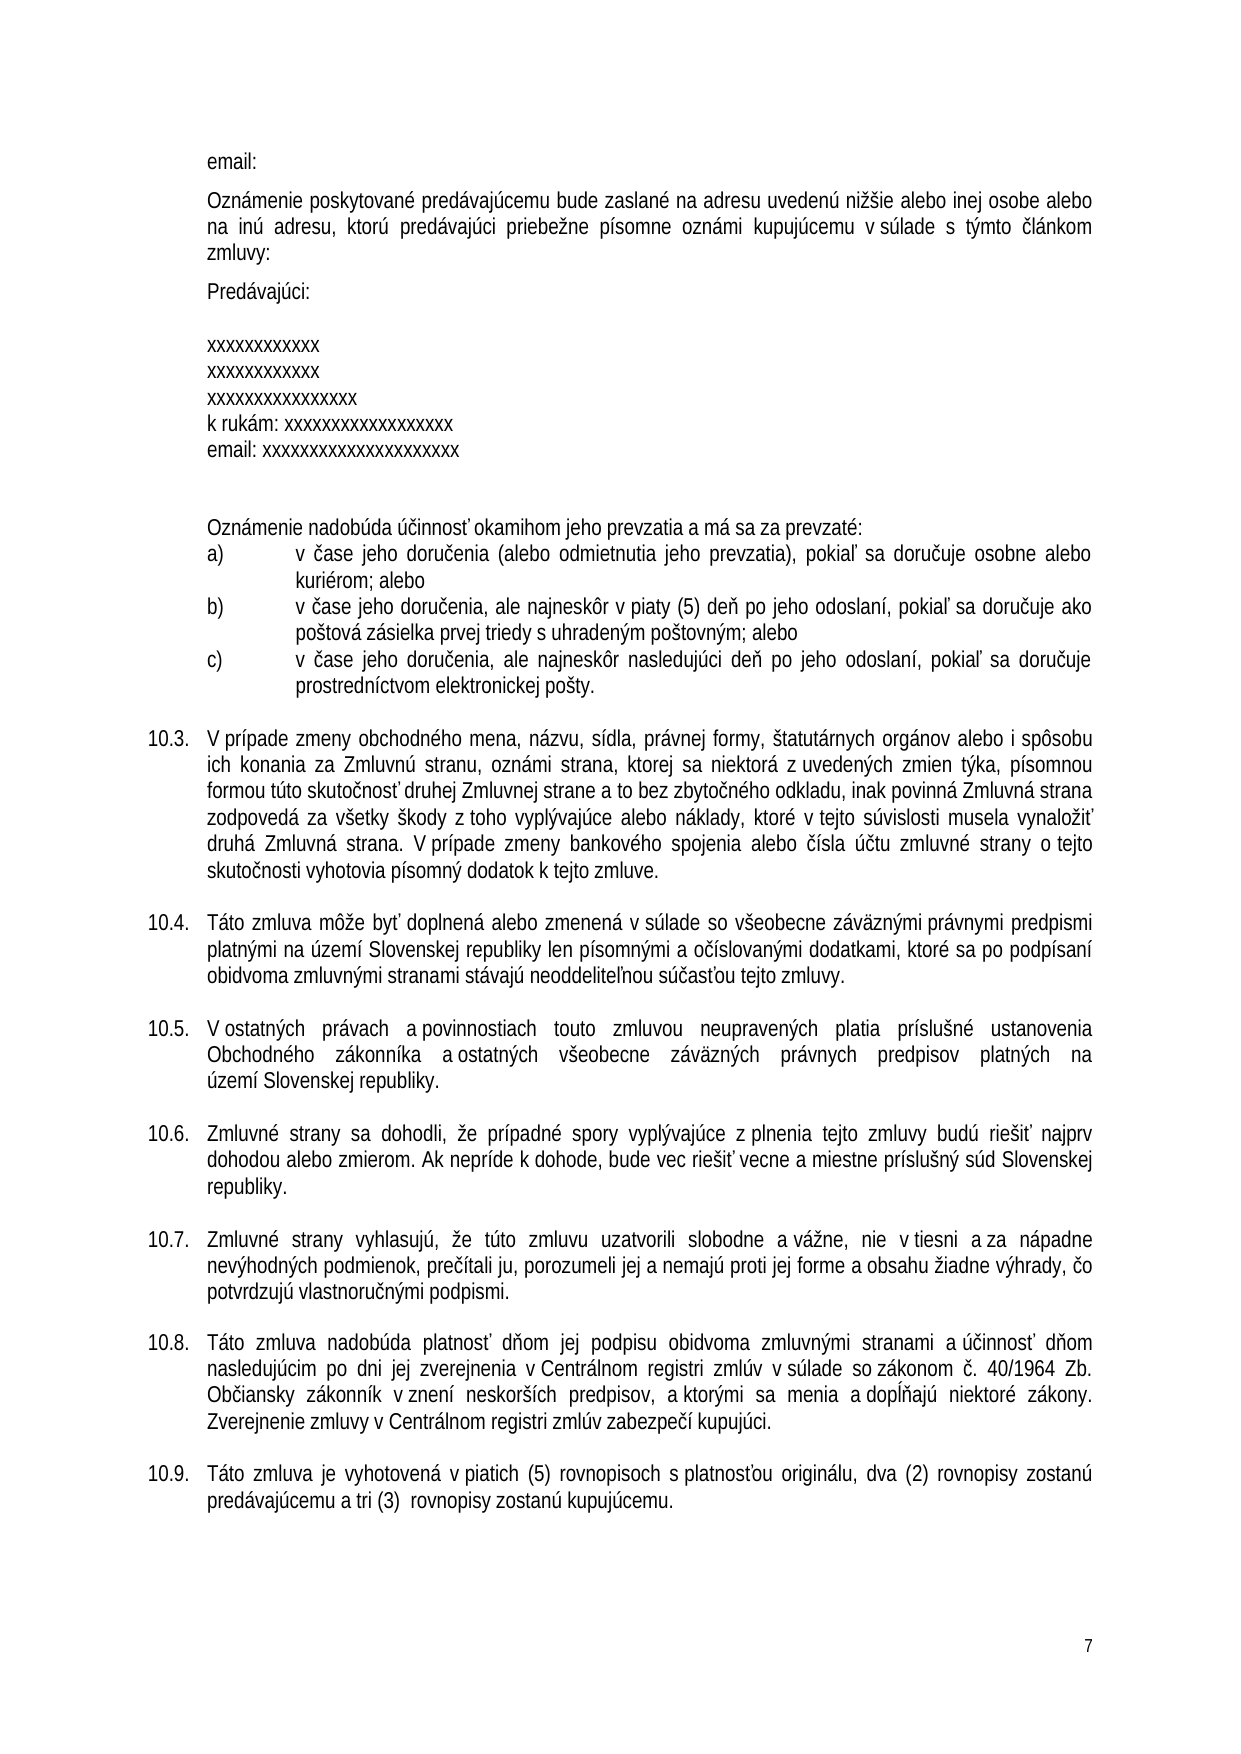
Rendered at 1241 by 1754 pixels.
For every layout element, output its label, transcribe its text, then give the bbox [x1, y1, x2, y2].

text Oznámenie poskytované predávajúcemu bude zaslané na adresu uvedenú nižšie alebo inej osobe alebo na inú adresu, ktorú predávajúci priebežne písomne oznámi kupujúcemu v súlade s týmto článkom zmluvy: [207, 187, 1092, 266]
list v čase jeho doručenia (alebo odmietnutia jeho prevzatia), pokiaľ sa doručuje osobne alebo kuriérom; alebo [207, 540, 1092, 593]
list v čase jeho doručenia, ale najneskôr nasledujúci deň po jeho odoslaní, pokiaľ sa doručuje prostredníctvom elektronickej pošty. [207, 646, 1092, 698]
list v čase jeho doručenia, ale najneskôr v piaty (5) deň po jeho odoslaní, pokiaľ sa doručuje ako poštová zásielka prvej triedy s uhradeným poštovným; alebo [207, 593, 1092, 646]
list V ostatných právach a povinnostiach touto zmluvou neupravených platia príslušné ustanovenia Obchodného zákonníka a ostatných všeobecne záväzných právnych predpisov platných na území Slovenskej republiky. [148, 1015, 1092, 1094]
text xxxxxxxxxxxx [162, 357, 1092, 383]
text xxxxxxxxxxxxxxxx [162, 383, 1092, 410]
list Zmluvné strany vyhlasujú, že túto zmluvu uzatvorili slobodne a vážne, nie v tiesni a za nápadne nevýhodných podmienok, prečítali ju, porozumeli jej a nemajú proti jej forme a obsahu žiadne výhrady, čo potvrdzujú vlastnoručnými podpismi. [148, 1226, 1092, 1304]
list Oznámenie nadobúda účinnosť okamihom jeho prevzatia a má sa za prevzaté: [207, 514, 1092, 540]
list Táto zmluva je vyhotovená v piatich (5) rovnopisoch s platnosťou originálu, dva (2) rovnopisy zostanú predávajúcemu a tri (3) rovnopisy zostanú kupujúcemu. [148, 1460, 1092, 1513]
list Táto zmluva nadobúda platnosť dňom jej podpisu obidvoma zmluvnými stranami a účinnosť dňom nasledujúcim po dni jej zverejnenia v Centrálnom registri zmlúv v súlade so zákonom č. 40/1964 Zb. Občiansky zákonník v znení neskorších predpisov, a ktorými sa menia a dopĺňajú niektoré zákony. Zverejnenie zmluvy v Centrálnom registri zmlúv zabezpečí kupujúci. [148, 1328, 1092, 1434]
list xxxxxxxxxxxx [162, 331, 1092, 357]
list Zmluvné strany sa dohodli, že prípadné spory vyplývajúce z plnenia tejto zmluvy budú riešiť najprv dohodou alebo zmierom. Ak nepríde k dohode, bude vec riešiť vecne a miestne príslušný súd Slovenskej republiky. [148, 1120, 1092, 1199]
text email: [148, 148, 1092, 174]
list V prípade zmeny obchodného mena, názvu, sídla, právnej formy, štatutárnych orgánov alebo i spôsobu ich konania za Zmluvnú stranu, oznámi strana, ktorej sa niektorá z uvedených zmien týka, písomnou formou túto skutočnosť druhej Zmluvnej strane a to bez zbytočného odkladu, inak povinná Zmluvná strana zodpovedá za všetky škody z toho vyplývajúce alebo náklady, ktoré v tejto súvislosti musela vynaložiť druhá Zmluvná strana. V prípade zmeny bankového spojenia alebo čísla účtu zmluvné strany o tejto skutočnosti vyhotovia písomný dodatok k tejto zmluve. [148, 725, 1092, 883]
list Predávajúci: [162, 278, 1092, 304]
text email: xxxxxxxxxxxxxxxxxxxxx [148, 436, 1092, 463]
list Táto zmluva môže byť doplnená alebo zmenená v súlade so všeobecne záväznými právnymi predpismi platnými na území Slovenskej republiky len písomnými a očíslovanými dodatkami, ktoré sa po podpísaní obidvoma zmluvnými stranami stávajú neoddeliteľnou súčasťou tejto zmluvy. [148, 909, 1092, 988]
text k rukám: xxxxxxxxxxxxxxxxxx [162, 410, 1092, 436]
